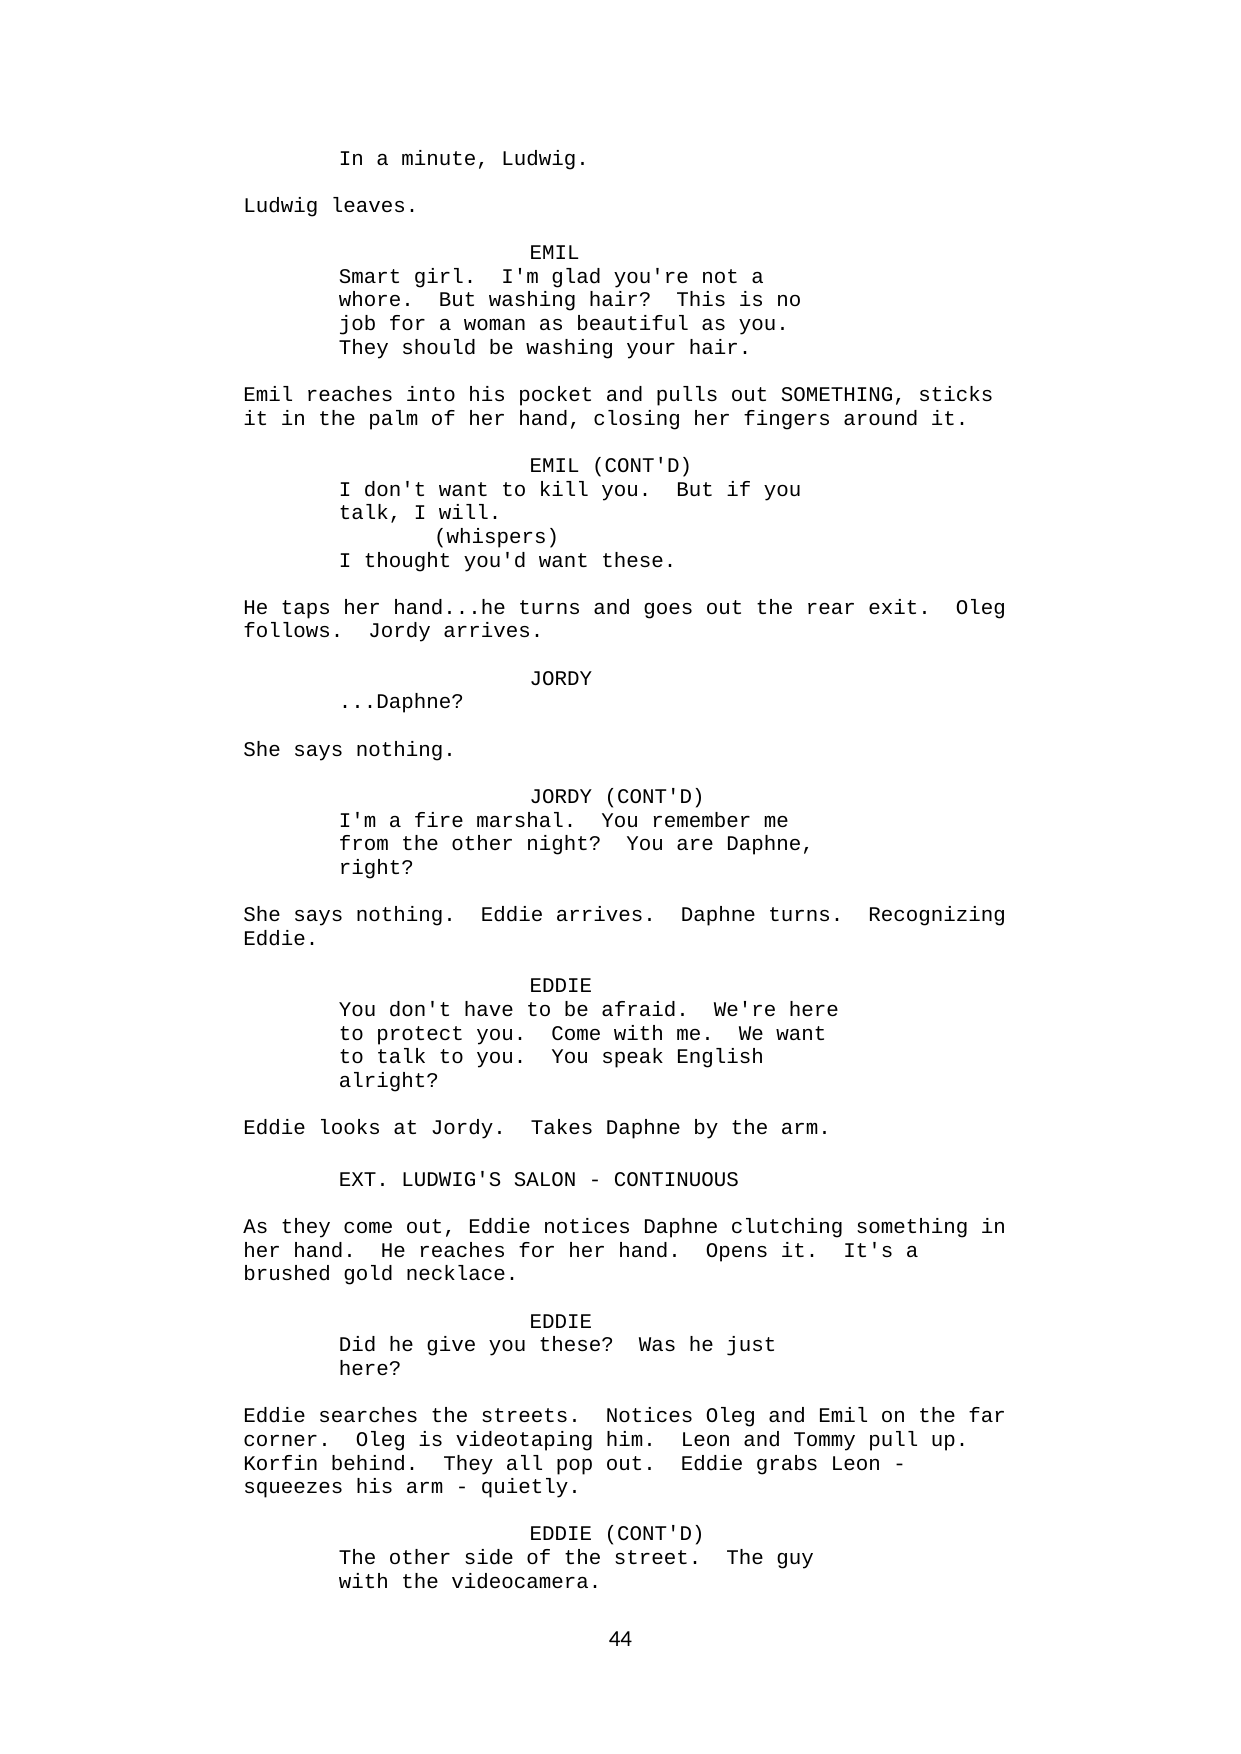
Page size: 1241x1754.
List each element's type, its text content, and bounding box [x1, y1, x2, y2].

text Eddie looks at Jordy. Takes Daphne by the arm. [148, 1117, 1093, 1141]
text alright? [148, 1070, 1093, 1093]
text EXT. LUDWIG'S SALON - CONTINUOUS [148, 1169, 1093, 1192]
text I don't want to kill you. But if you [148, 479, 1093, 502]
text Eddie. [148, 928, 1093, 952]
text corner. Oleg is videotaping him. Leon and Tommy pull up. [148, 1429, 1093, 1452]
text here? [148, 1358, 1093, 1382]
text EMIL (CONT'D) [148, 455, 1093, 479]
text to talk to you. You speak English [148, 1046, 1093, 1070]
text The other side of the street. The guy [148, 1547, 1093, 1571]
text As they come out, Eddie notices Daphne clutching something in [148, 1216, 1093, 1240]
text In a minute, Ludwig. [148, 148, 1093, 171]
text Ludwig leaves. [148, 195, 1093, 218]
text Emil reaches into his pocket and pulls out SOMETHING, sticks [148, 384, 1093, 408]
text They should be washing your hair. [148, 337, 1093, 360]
text job for a woman as beautiful as you. [148, 313, 1093, 337]
text squeezes his arm - quietly. [148, 1476, 1093, 1500]
text You don't have to be afraid. We're here [148, 999, 1093, 1022]
text her hand. He reaches for her hand. Opens it. It's a [148, 1240, 1093, 1263]
text I thought you'd want these. [148, 549, 1093, 573]
text She says nothing. [148, 739, 1093, 762]
text EMIL [148, 242, 1093, 266]
text EDDIE [148, 1311, 1093, 1334]
text Eddie searches the streets. Notices Oleg and Emil on the far [148, 1405, 1093, 1429]
text from the other night? You are Daphne, [148, 833, 1093, 857]
text with the videocamera. [148, 1571, 1093, 1594]
text JORDY [148, 668, 1093, 691]
text EDDIE [148, 975, 1093, 999]
text talk, I will. [148, 502, 1093, 526]
text I'm a fire marshal. You remember me [148, 810, 1093, 833]
text EDDIE (CONT'D) [148, 1523, 1093, 1547]
text ...Daphne? [148, 691, 1093, 715]
text She says nothing. Eddie arrives. Daphne turns. Recognizing [148, 904, 1093, 928]
text to protect you. Come with me. We want [148, 1022, 1093, 1046]
text Korfin behind. They all pop out. Eddie grabs Leon - [148, 1452, 1093, 1476]
text whore. But washing hair? This is no [148, 289, 1093, 313]
text brushed gold necklace. [148, 1263, 1093, 1287]
text Smart girl. I'm glad you're not a [148, 266, 1093, 289]
text (whispers) [148, 526, 1093, 549]
text follows. Jordy arrives. [148, 621, 1093, 644]
text He taps her hand...he turns and goes out the rear exit. Oleg [148, 597, 1093, 621]
text Did he give you these? Was he just [148, 1334, 1093, 1358]
text JORDY (CONT'D) [148, 786, 1093, 810]
text right? [148, 857, 1093, 881]
text it in the palm of her hand, closing her fingers around it. [148, 408, 1093, 431]
